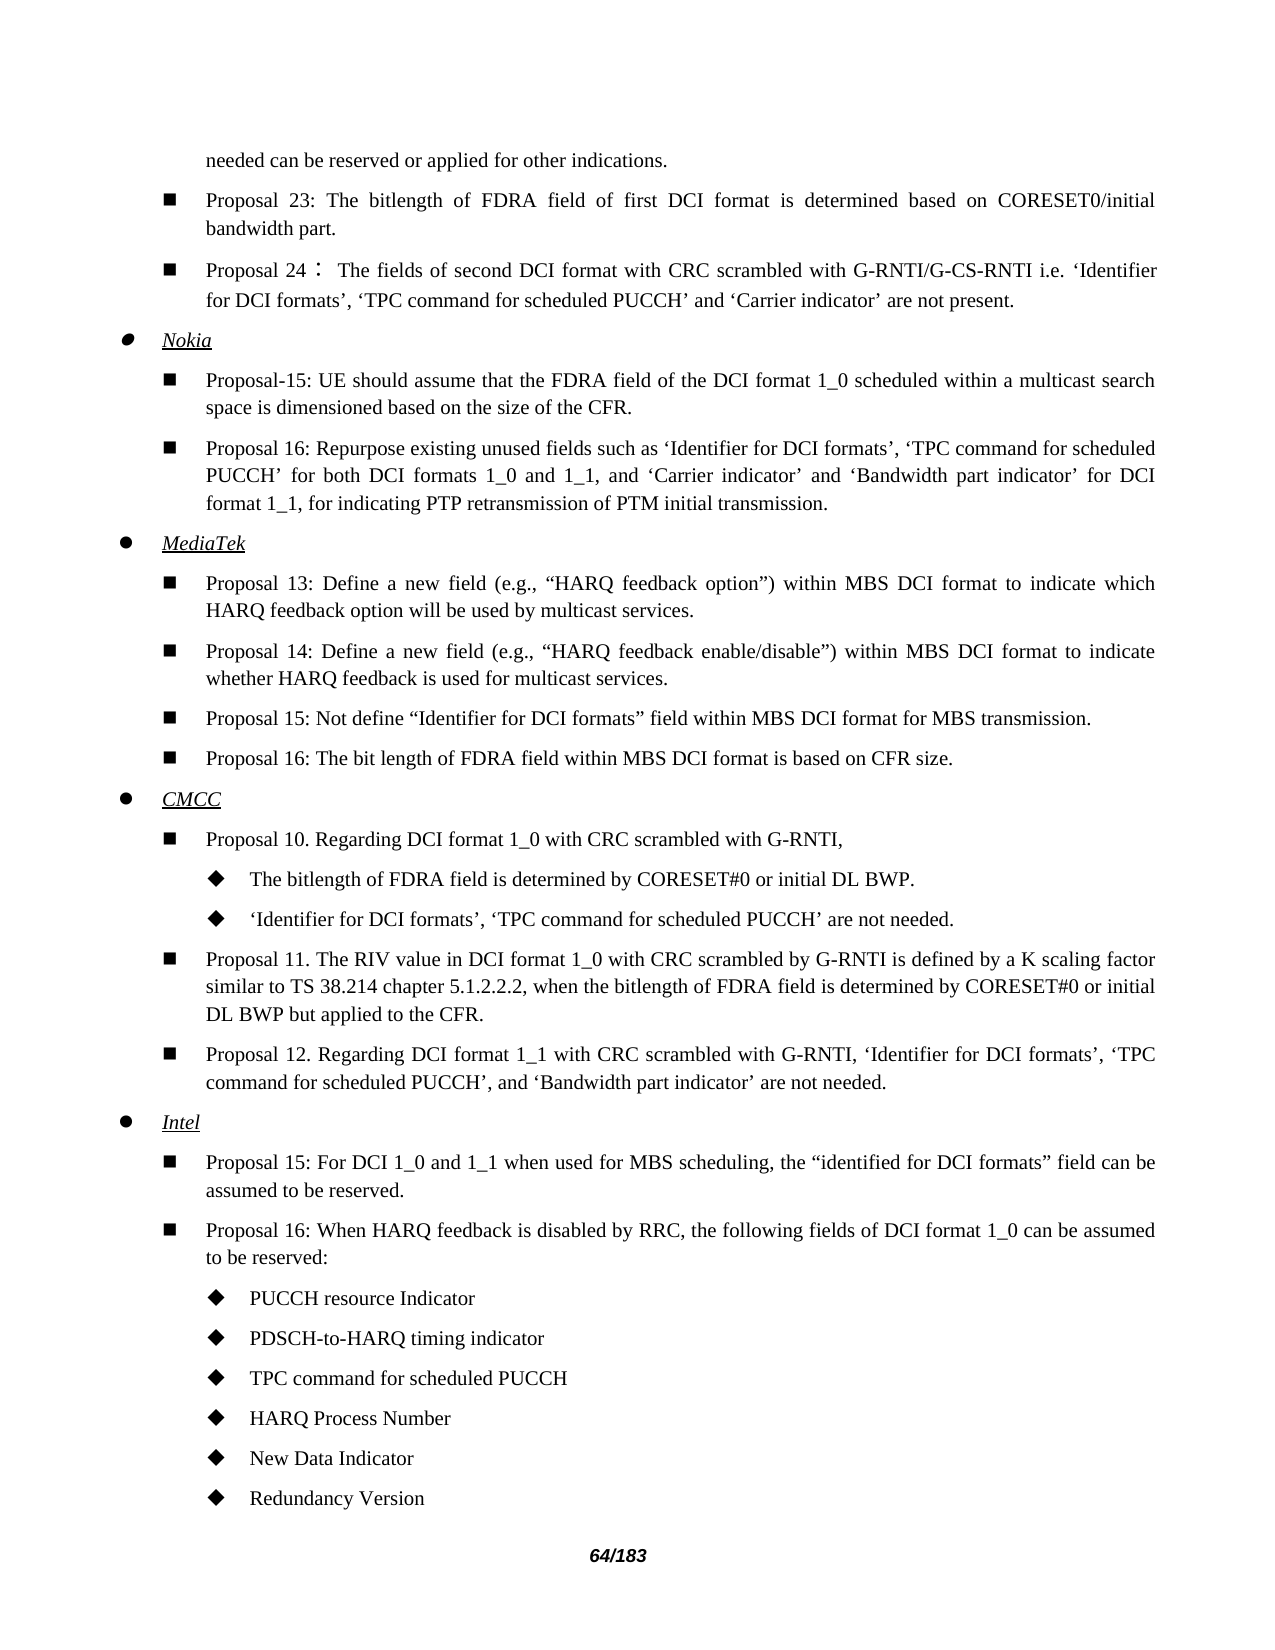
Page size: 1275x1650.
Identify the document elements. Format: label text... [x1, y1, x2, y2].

list MediaTek [118, 531, 1157, 555]
list The bitlength of FDRA field is determined by CORESET#0 or initial DL BWP. [206, 867, 1157, 891]
list PDSCH-to-HARQ timing indicator [206, 1326, 1157, 1349]
list Proposal 15: Not define “Identifier for DCI formats” field within MBS DCI format for MBS transmission. [162, 706, 1157, 730]
list New Data Indicator [206, 1446, 1157, 1470]
list Proposal 14: Define a new field (e.g., “HARQ feedback enable/disable”) within MBS DCI format to indicate whether HARQ feedback is used for multicast services. [162, 638, 1157, 690]
list Intel [118, 1110, 1157, 1134]
list Redundancy Version [206, 1486, 1157, 1510]
list Proposal-15: UE should assume that the FDRA field of the DCI format 1_0 scheduled within a multicast search space is dimensioned based on the size of the CFR. [162, 368, 1157, 419]
list Proposal 11. The RIV value in DCI format 1_0 with CRC scrambled by G-RNTI is defined by a K scaling factor similar to TS 38.214 chapter 5.1.2.2.2, when the bitlength of FDRA field is determined by CORESET#0 or initial DL BWP but applied to the CFR. [162, 947, 1157, 1026]
list Nokia [118, 328, 1157, 352]
list PUCCH resource Indicator [206, 1285, 1157, 1309]
list Proposal 16: When HARQ feedback is disabled by RRC, the following fields of DCI format 1_0 can be assumed to be reserved: [162, 1218, 1157, 1269]
list ‘Identifier for DCI formats’, ‘TPC command for scheduled PUCCH’ are not needed. [206, 907, 1157, 931]
list Proposal 16: The bit length of FDRA field within MBS DCI format is based on CFR size. [162, 746, 1157, 770]
list TPC command for scheduled PUCCH [206, 1366, 1157, 1390]
list Proposal 15: For DCI 1_0 and 1_1 when used for MBS scheduling, the “identified for DCI formats” field can be assumed to be reserved. [162, 1150, 1157, 1202]
list Proposal 24： The fields of second DCI format with CRC scrambled with G-RNTI/G-CS-RNTI i.e. ‘Identifier for DCI formats’, ‘TPC command for scheduled PUCCH’ and ‘Carrier indicator’ are not present. [162, 256, 1157, 312]
list Proposal 12. Regarding DCI format 1_1 with CRC scrambled with G-RNTI, ‘Identifier for DCI formats’, ‘TPC command for scheduled PUCCH’, and ‘Bandwidth part indicator’ are not needed. [162, 1042, 1157, 1094]
list HARQ Process Number [206, 1406, 1157, 1430]
list Proposal 10. Regarding DCI format 1_0 with CRC scrambled with G-RNTI, [162, 827, 1157, 851]
list CMCC [118, 786, 1157, 811]
list Proposal 23: The bitlength of FDRA field of first DCI format is determined based on CORESET0/initial bandwidth part. [162, 188, 1157, 239]
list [162, 148, 1157, 172]
list Proposal 13: Define a new field (e.g., “HARQ feedback option”) within MBS DCI format to indicate which HARQ feedback option will be used by multicast services. [162, 571, 1157, 622]
list Proposal 16: Repurpose existing unused fields such as ‘Identifier for DCI formats’, ‘TPC command for scheduled PUCCH’ for both DCI formats 1_0 and 1_1, and ‘Carrier indicator’ and ‘Bandwidth part indicator’ for DCI format 1_1, for indicating PTP retransmission of PTM initial transmission. [162, 435, 1157, 515]
